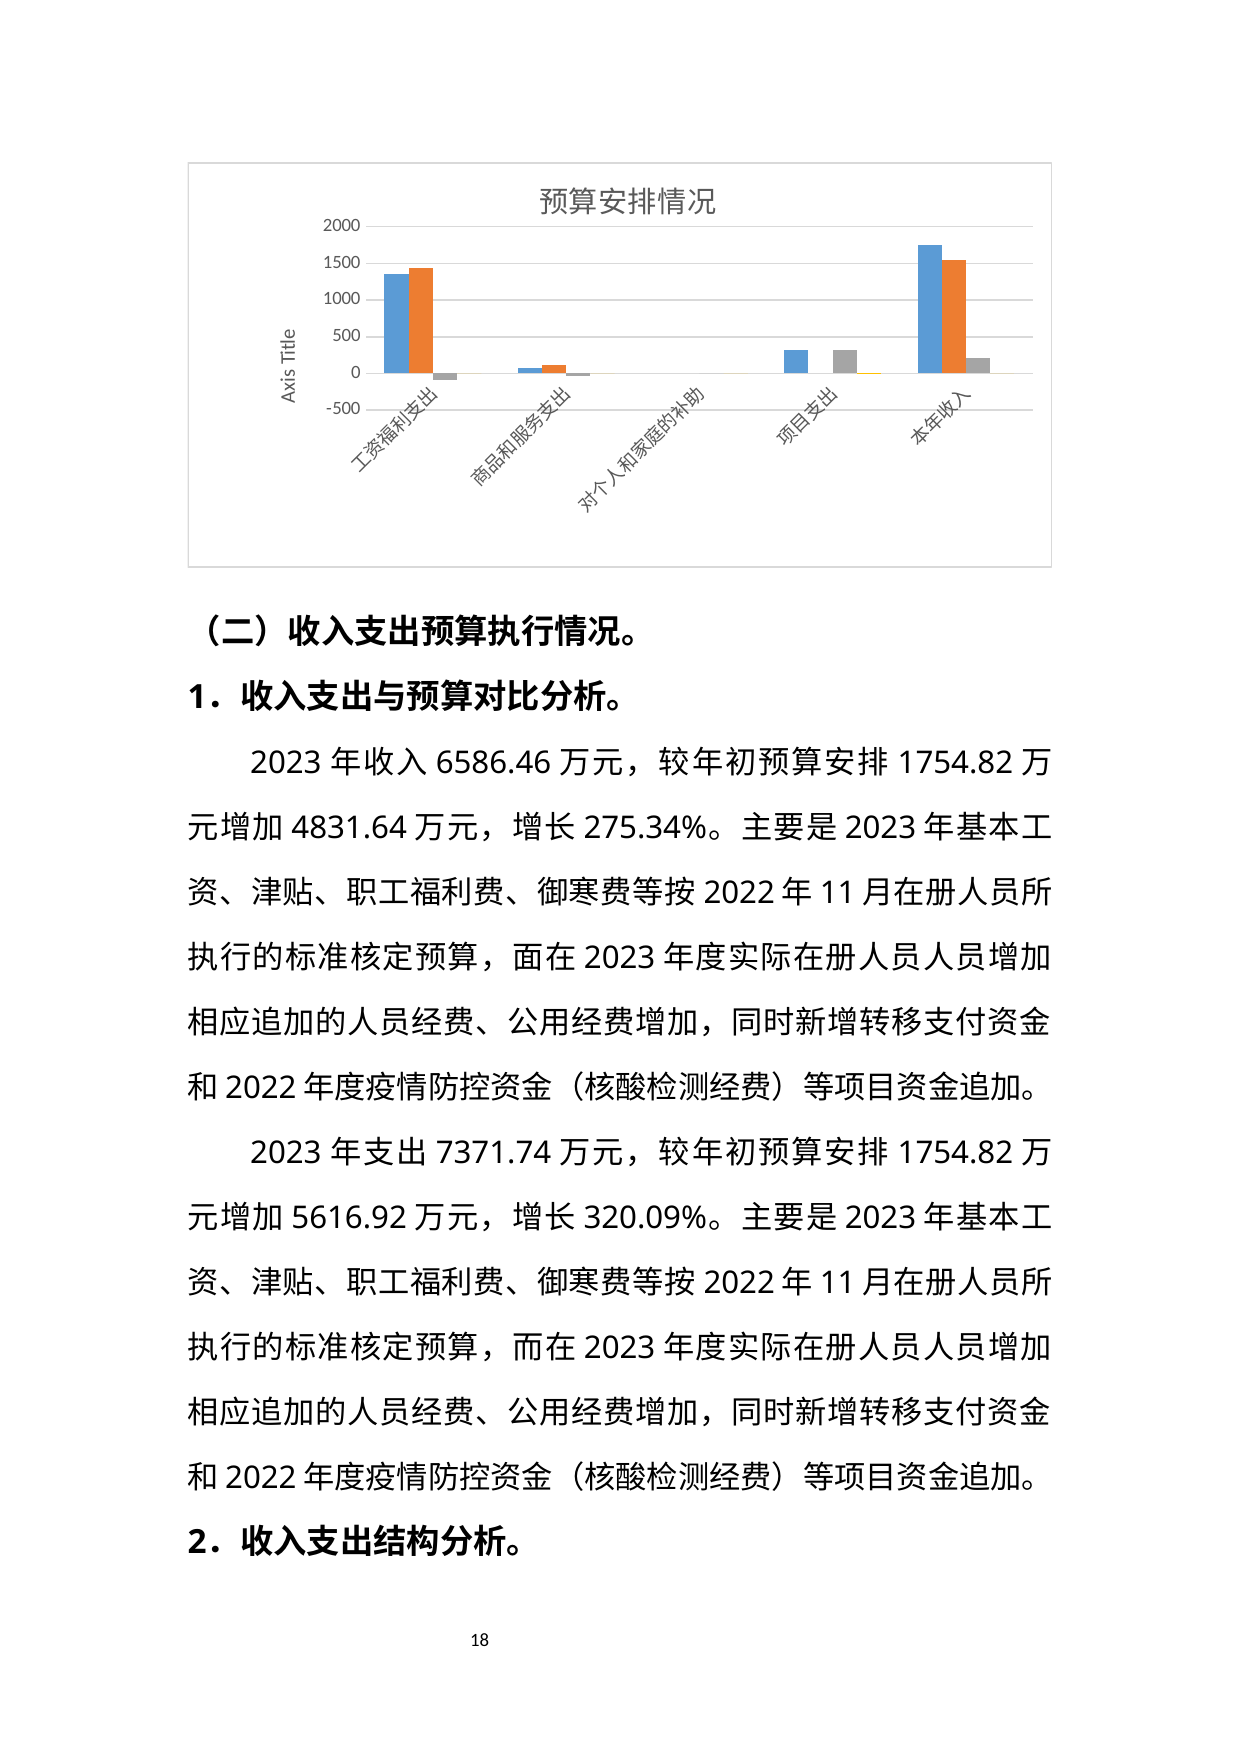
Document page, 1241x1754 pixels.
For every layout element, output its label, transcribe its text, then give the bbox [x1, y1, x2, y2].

text 2．收入支出结构分析。 [187, 1507, 1053, 1572]
text 2023年收入6586.46万元，较年初预算安排1754.82万元增加4831.64万元，增长275.34%。主要是2023年基本工资、津贴、职工福利费、御寒费等按2022年11月在册人员所执行的标准核定预算，面在2023年度实际在册人员人员增加，相应追加的人员经费、公用经费增加，同时新增转移支付资金和2022年度疫情防控资金（核酸检测经费）等项目资金追加。 [187, 727, 1053, 1117]
text 2023年支出7371.74万元，较年初预算安排1754.82万元增加5616.92万元，增长320.09%。主要是2023年基本工资、津贴、职工福利费、御寒费等按2022年11月在册人员所执行的标准核定预算，而在2023年度实际在册人员人员增加，相应追加的人员经费、公用经费增加，同时新增转移支付资金和2022年度疫情防控资金（核酸检测经费）等项目资金追加。 [187, 1117, 1053, 1507]
text （二）收入支出预算执行情况。 [187, 597, 1053, 662]
text 1．收入支出与预算对比分析。 [187, 662, 1053, 727]
